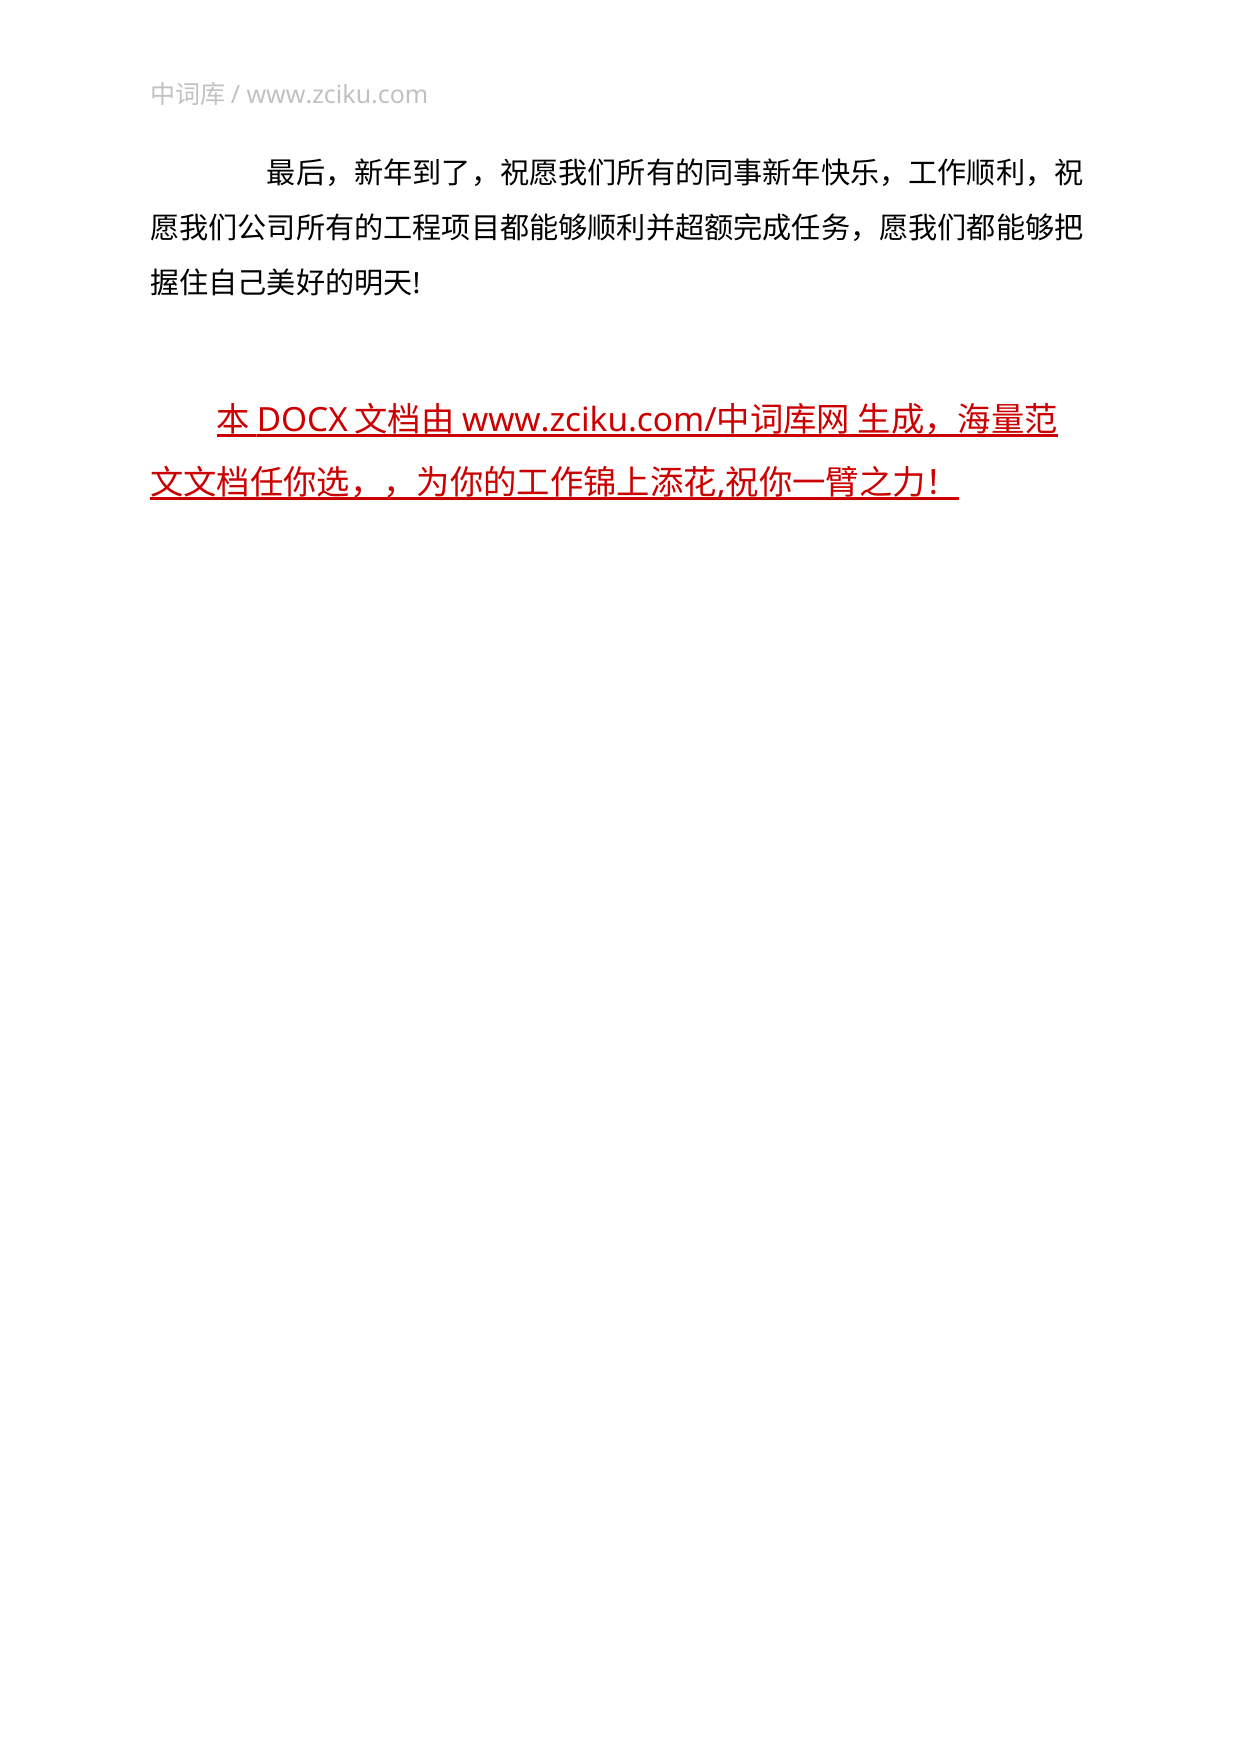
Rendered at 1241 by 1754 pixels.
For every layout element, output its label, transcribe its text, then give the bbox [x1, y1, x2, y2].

text 最后，新年到了，祝愿我们所有的同事新年快乐，工作顺利，祝愿我们公司所有的工程项目都能够顺利并超额完成任务，愿我们都能够把握住自己美好的明天! [150, 150, 1090, 302]
text 本DOCX文档由 www.zciku.com/中词库网 生成，海量范文文档任你选，，为你的工作锦上添花,祝你一臂之力！ [150, 393, 1090, 504]
